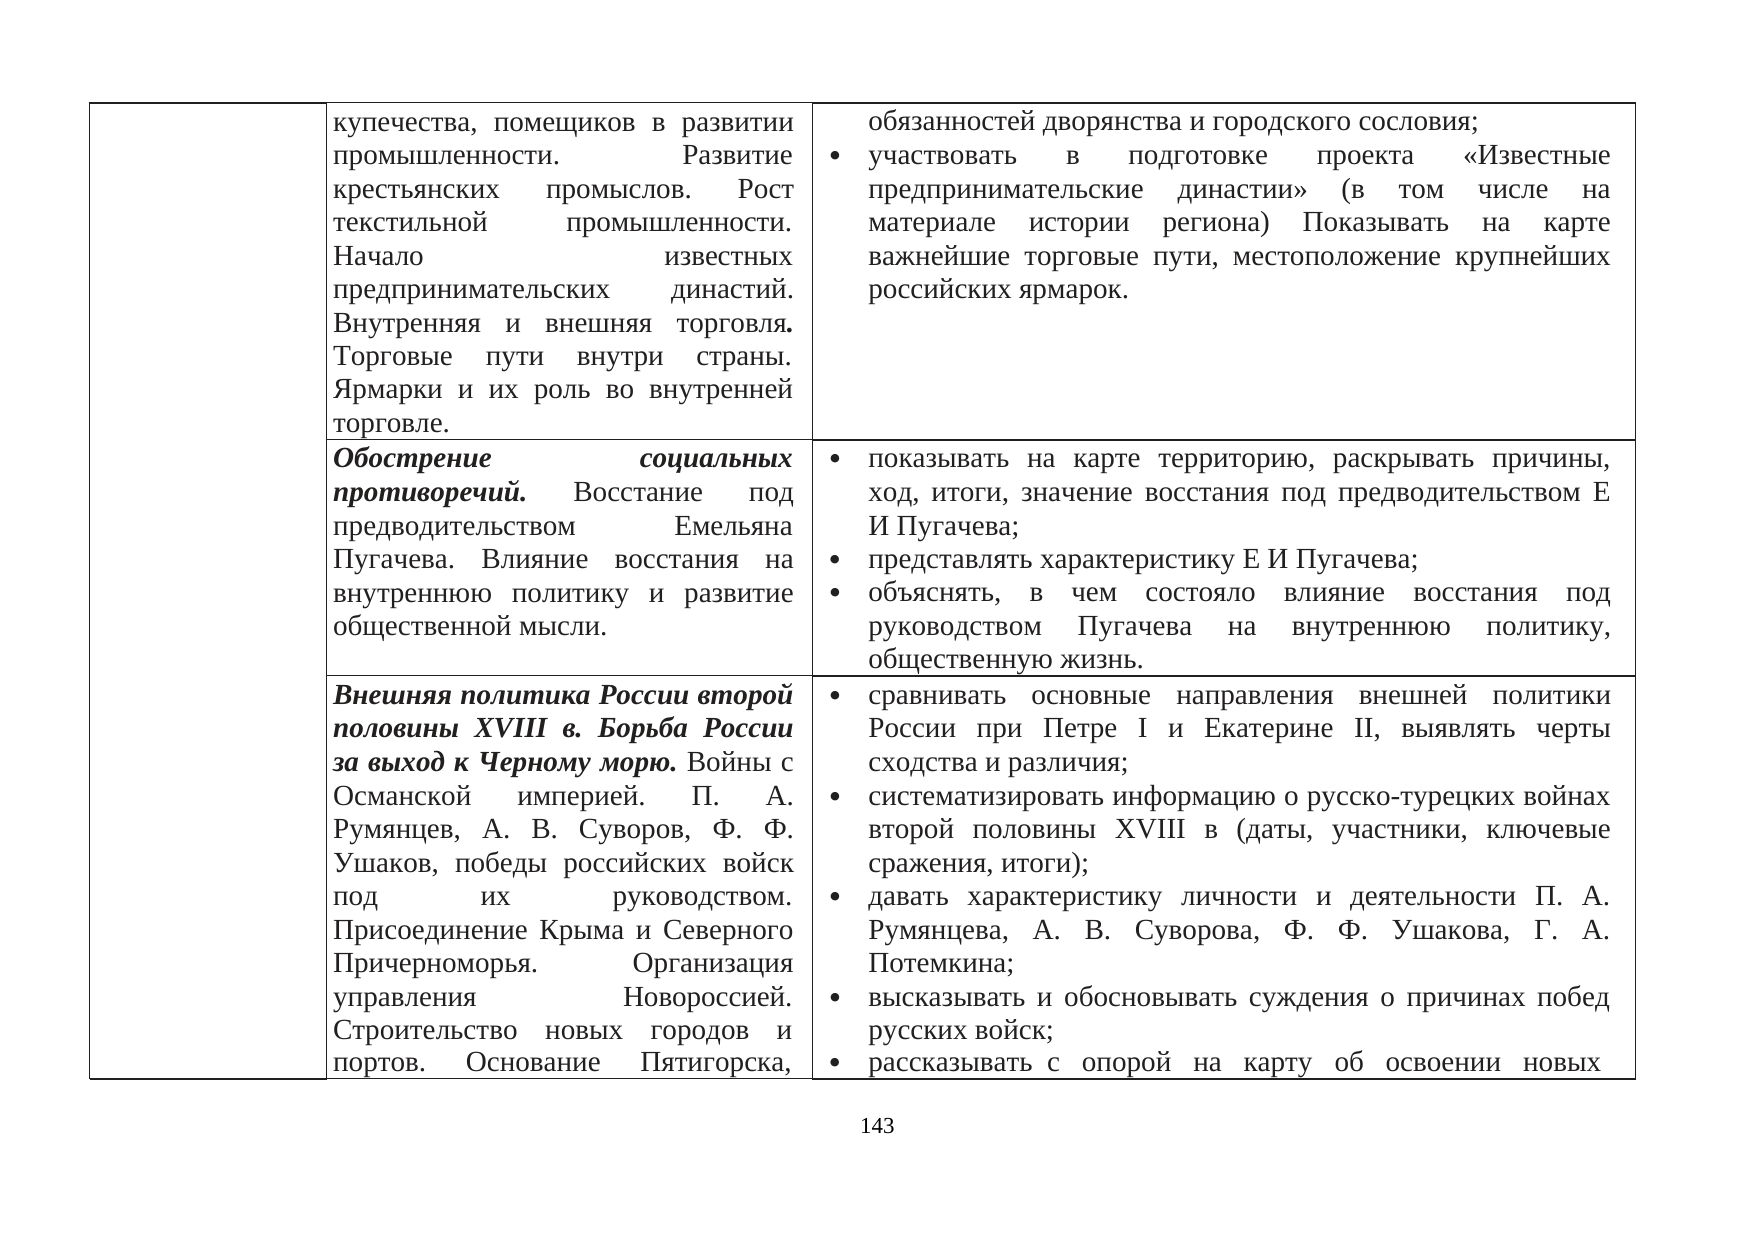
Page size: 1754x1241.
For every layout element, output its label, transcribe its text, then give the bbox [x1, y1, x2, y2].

table_header обязанностей дворянства и городского сословия; участвовать в подготовке проекта «Известные предпринимательские династии» (в том числе на материале истории региона) Показывать на карте важнейшие торговые пути, местоположение крупнейших российских ярмарок. [813, 104, 1635, 439]
table_cell Обострение социальных противоречий. Восстание под предводительством Емельяна Пугачева. Влияние восстания на внутреннюю политику и развитие общественной мысли. [327, 440, 812, 675]
table_cell Внешняя политика России второй половины XVIII в. Борьба России за выход к Черному морю. Войны с Османской империей. П. А. Румянцев, А. В. Суворов, Ф. Ф. Ушаков, победы российских войск под их руководством. Присоединение Крыма и Северного Причерноморья. Организация управления Новороссией. Строительство новых городов и портов. Основание Пятигорска, [327, 676, 812, 1078]
table_header купечества, помещиков в развитии промышленности. Развитие крестьянских промыслов. Рост текстильной промышленности. Начало известных предпринимательских династий. Внутренняя и внешняя торговля. Торговые пути внутри страны. Ярмарки и их роль во внутренней торговле. [327, 103, 812, 439]
table_header [90, 104, 326, 1078]
table_cell показывать на карте территорию, раскрывать причины, ход, итоги, значение восстания под предводительством Е И Пугачева; представлять характеристику Е И Пугачева; объяснять, в чем состояло влияние восстания под руководством Пугачева на внутреннюю политику, общественную жизнь. [813, 441, 1635, 675]
table_cell сравнивать основные направления внешней политики России при Петре I и Екатерине II, выявлять черты сходства и различия; систематизировать информацию о русско-турецких войнах второй половины XVIII в (даты, участники, ключевые сражения, итоги); давать характеристику личности и деятельности П. А. Румянцева, А. В. Суворова, Ф. Ф. Ушакова, Г. А. Потемкина; высказывать и обосновывать суждения о причинах побед русских войск; рассказывать с опорой на карту об освоении новых [813, 677, 1635, 1078]
